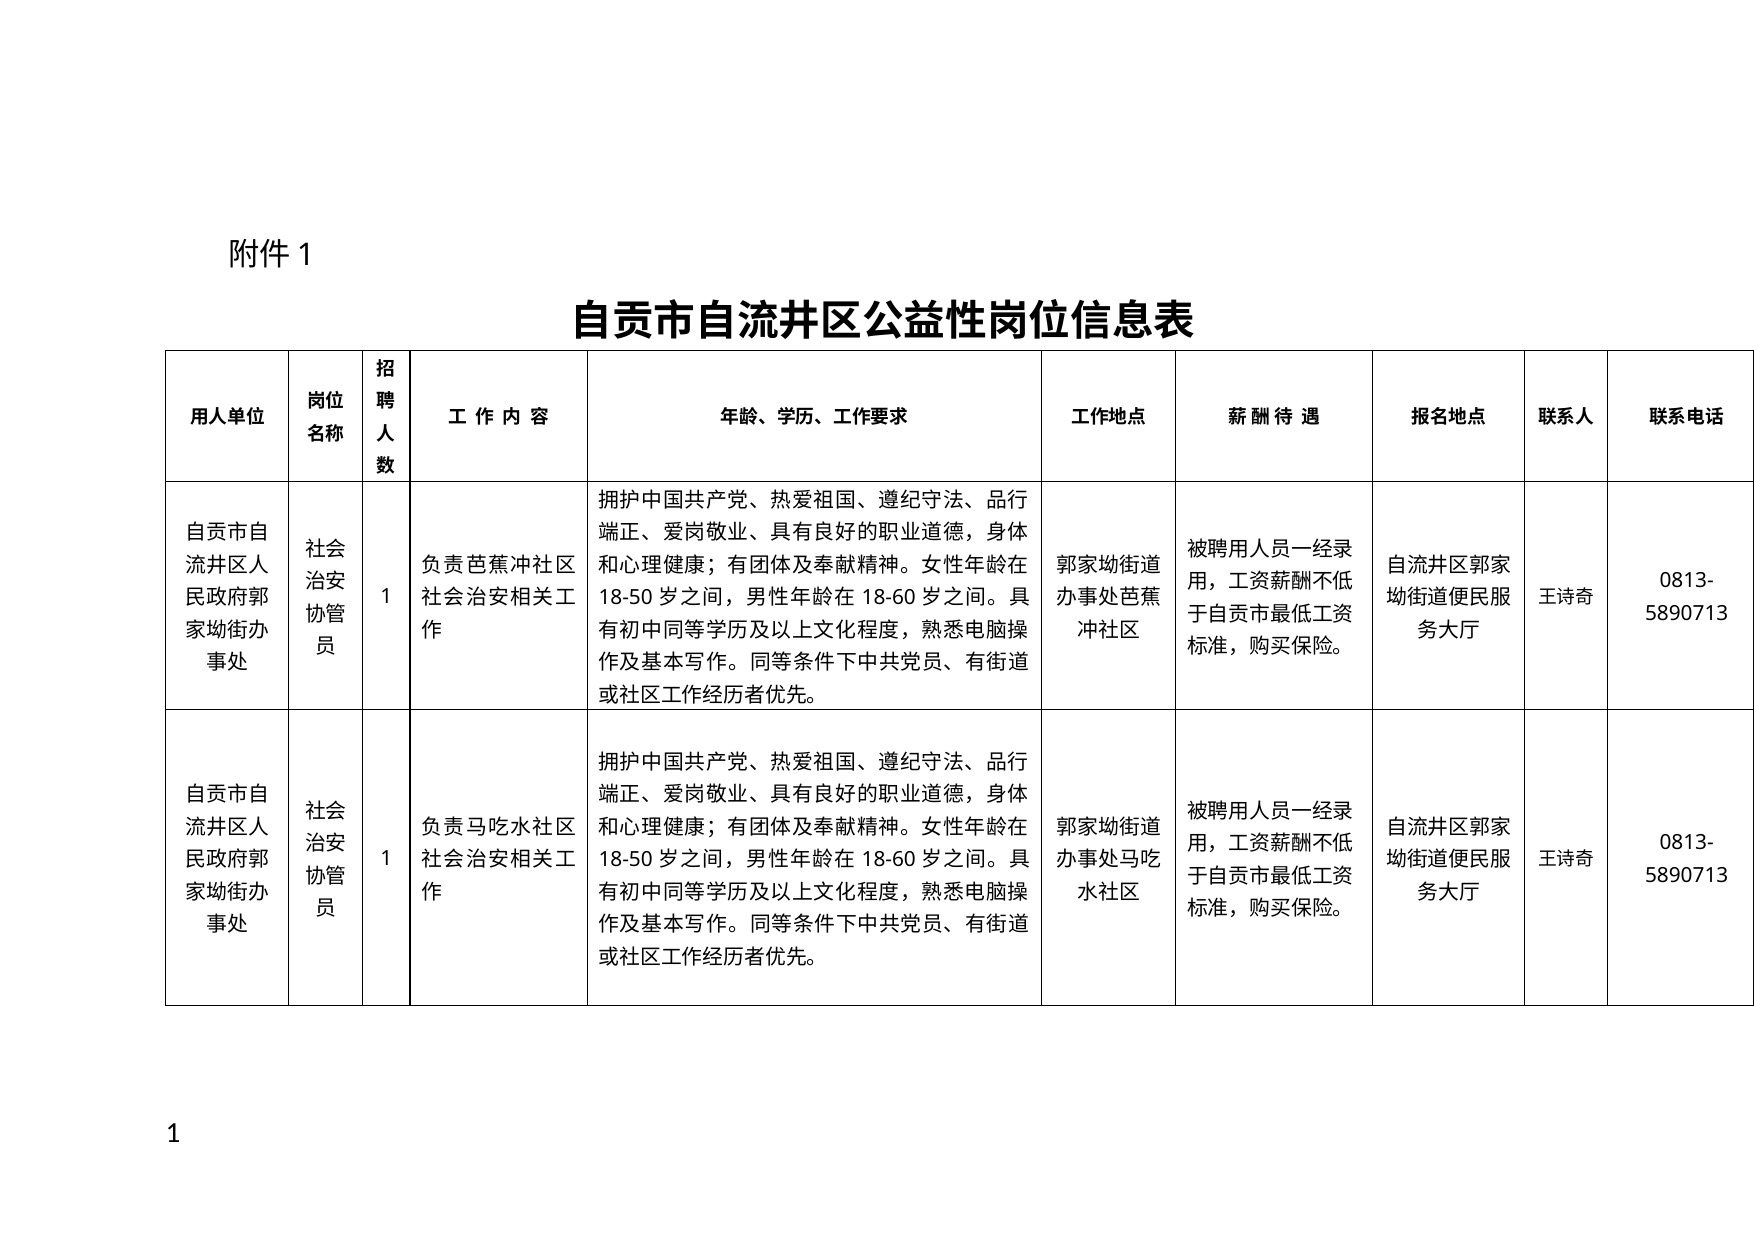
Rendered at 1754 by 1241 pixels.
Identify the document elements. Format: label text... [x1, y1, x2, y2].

table_cell 拥护中国共产党、热爱祖国、遵纪守法、品行端正、爱岗敬业、具有良好的职业道德，身体和心理健康；有团体及奉献精神。女性年龄在18-50岁之间，男性年龄在18-60岁之间。具有初中同等学历及以上文化程度，熟悉电脑操作及基本写作。同等条件下中共党员、有街道或社区工作经历者优先。 [588, 482, 1041, 709]
table_header 联系人 [1525, 351, 1607, 481]
table_cell 社会治安协管员 [289, 482, 362, 709]
table_cell 自流井区郭家坳街道便民服务大厅 [1373, 482, 1524, 709]
table_cell 负责马吃水社区社会治安相关工作 [411, 710, 587, 1005]
table_cell 1 [363, 482, 409, 709]
table_cell 自流井区郭家坳街道便民服务大厅 [1373, 710, 1524, 1005]
table_header 联系电话 [1608, 351, 1753, 481]
text 自贡市自流井区公益性岗位信息表 [165, 285, 1600, 350]
table_header 工作地点 [1042, 351, 1175, 481]
table_cell 负责芭蕉冲社区社会治安相关工作 [411, 482, 587, 709]
table_header 工 作 内 容 [411, 351, 587, 481]
table_cell 自贡市自流井区人民政府郭家坳街办事处 [166, 482, 288, 709]
table_cell 王诗奇 [1525, 482, 1607, 709]
table_header 岗位名称 [289, 351, 362, 481]
table_cell 被聘用人员一经录用，工资薪酬不低于自贡市最低工资标准，购买保险。 [1176, 482, 1372, 709]
table_cell 王诗奇 [1525, 710, 1607, 1005]
table_cell 郭家坳街道办事处马吃水社区 [1042, 710, 1175, 1005]
table_cell 被聘用人员一经录用，工资薪酬不低于自贡市最低工资标准，购买保险。 [1176, 710, 1372, 1005]
table_cell 拥护中国共产党、热爱祖国、遵纪守法、品行端正、爱岗敬业、具有良好的职业道德，身体和心理健康；有团体及奉献精神。女性年龄在18-50岁之间，男性年龄在18-60岁之间。具有初中同等学历及以上文化程度，熟悉电脑操作及基本写作。同等条件下中共党员、有街道或社区工作经历者优先。 [588, 710, 1041, 1005]
table_cell 自贡市自流井区人民政府郭家坳街办事处 [166, 710, 288, 1005]
table_header 招聘人数 [363, 351, 409, 481]
table_cell 0813-5890713 [1608, 482, 1753, 709]
table_header 年龄、学历、工作要求 [588, 351, 1041, 481]
table_cell 郭家坳街道办事处芭蕉冲社区 [1042, 482, 1175, 709]
text 附件1 [165, 220, 1600, 285]
table_header 薪 酬 待 遇 [1176, 351, 1372, 481]
table_header 用人单位 [166, 351, 288, 481]
table_cell 1 [363, 710, 409, 1005]
table_cell 社会治安协管员 [289, 710, 362, 1005]
table_cell 0813-5890713 [1608, 710, 1753, 1005]
table_header 报名地点 [1373, 351, 1524, 481]
